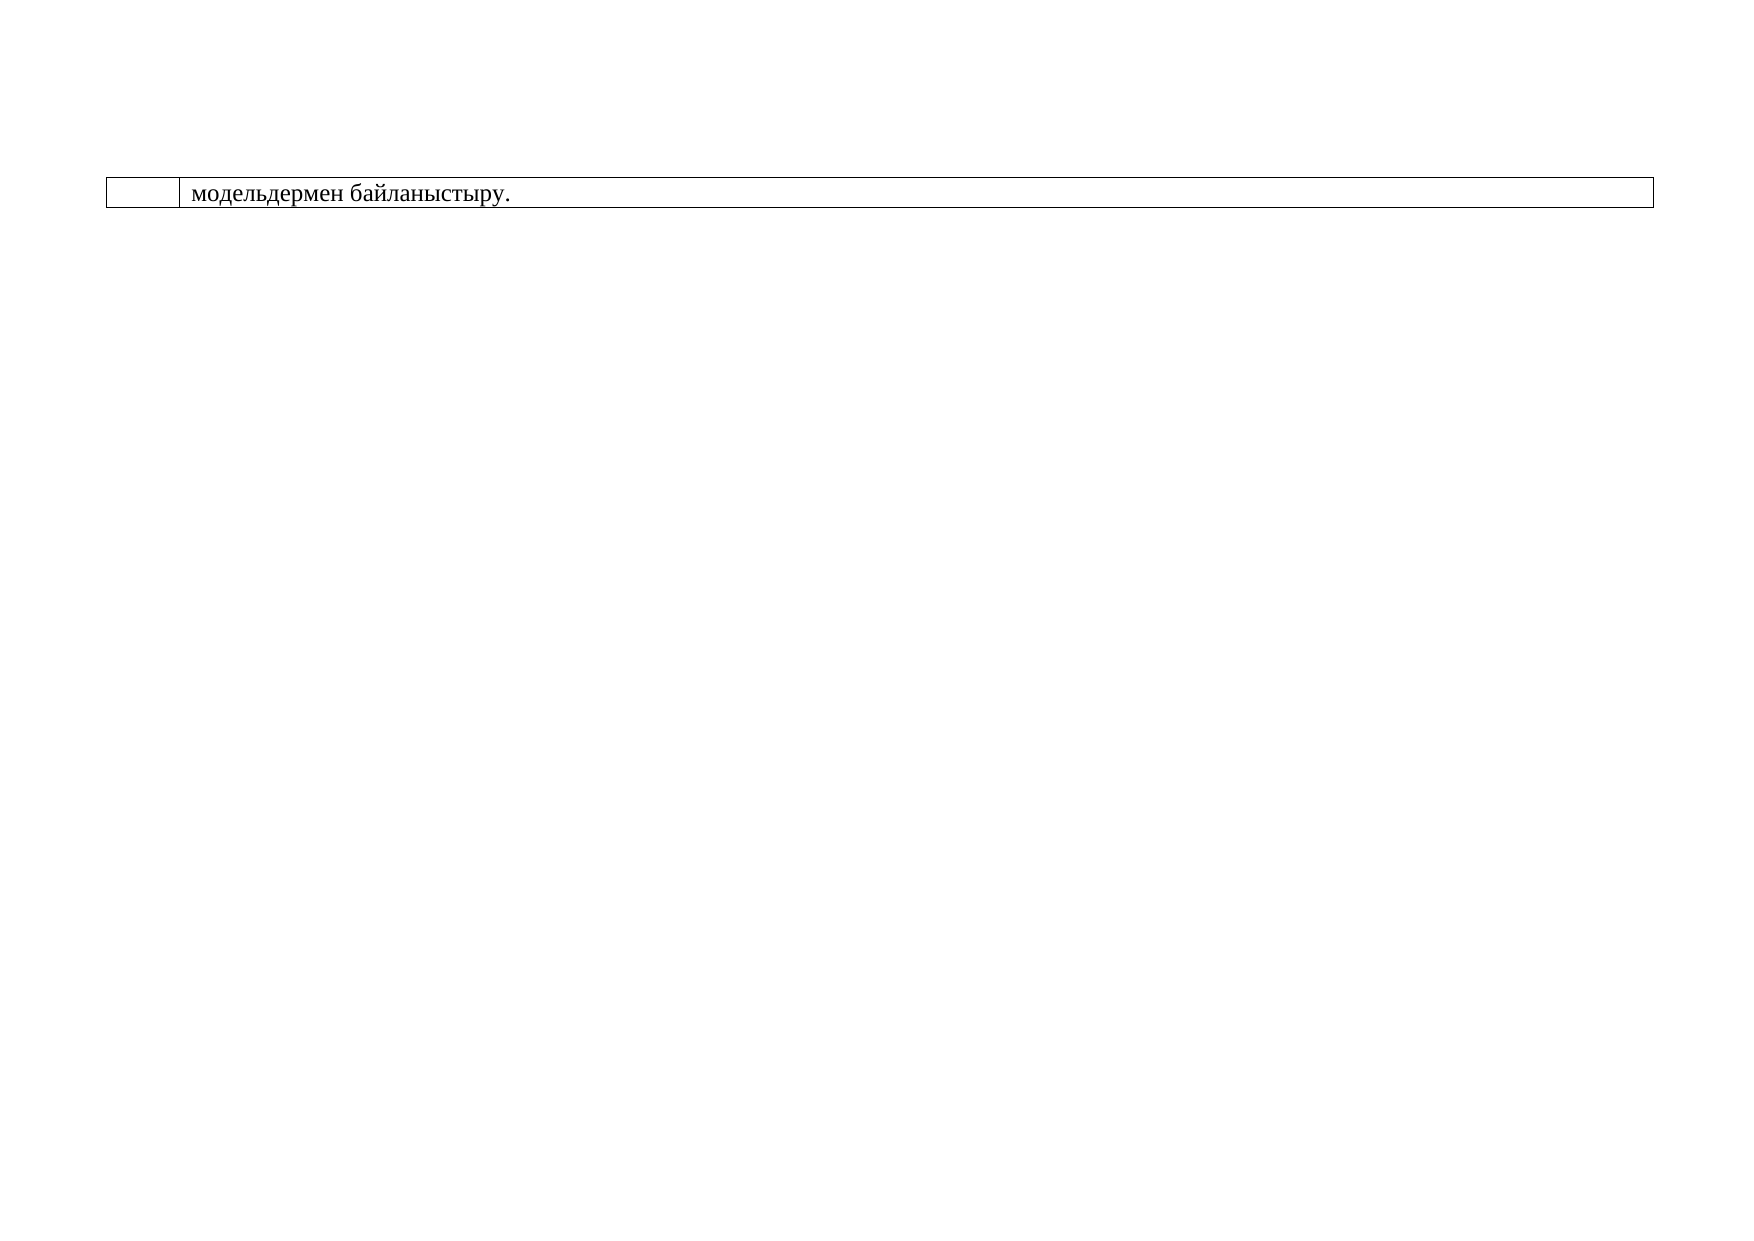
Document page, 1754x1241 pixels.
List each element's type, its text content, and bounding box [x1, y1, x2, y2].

table_cell 7 [107, 178, 179, 207]
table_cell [180, 178, 1653, 207]
